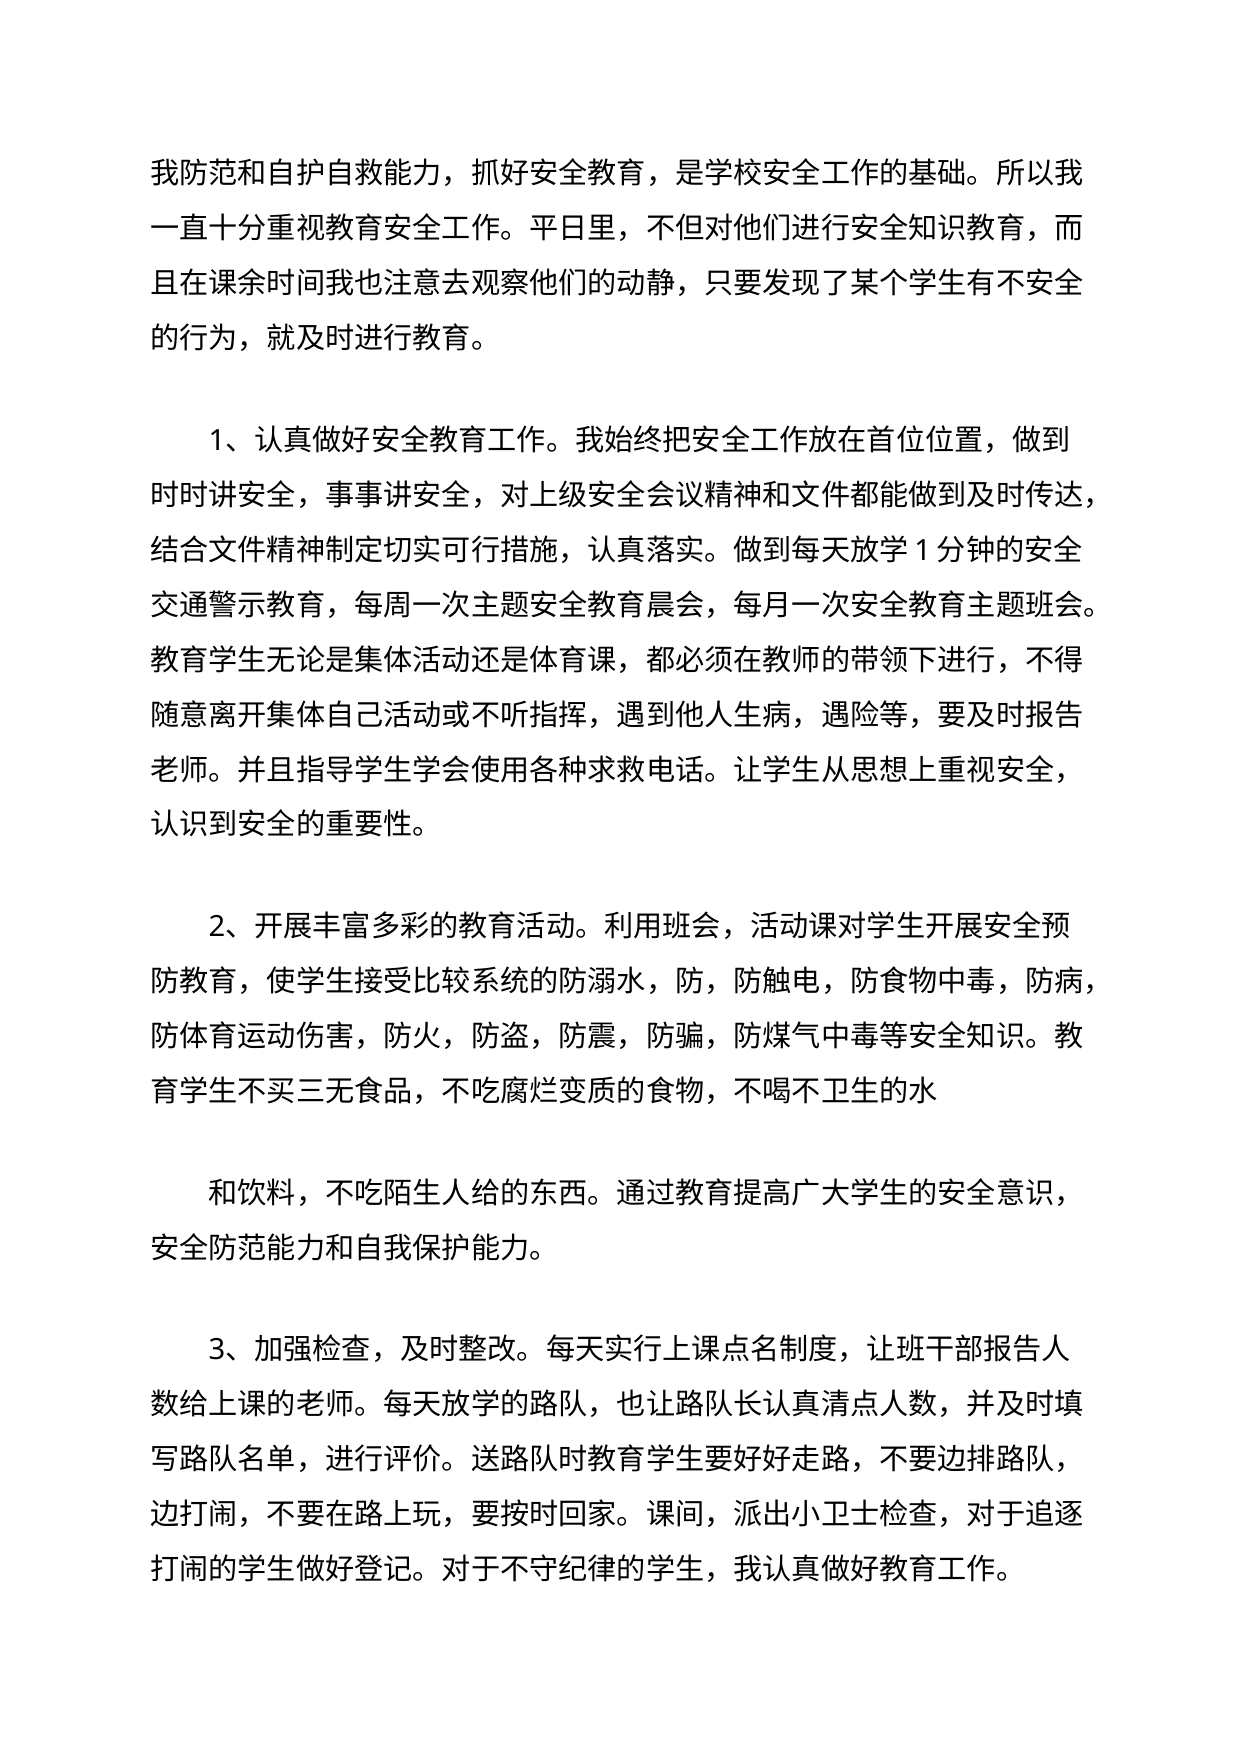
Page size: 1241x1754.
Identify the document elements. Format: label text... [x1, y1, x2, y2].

text 和饮料，不吃陌生人给的东西。通过教育提高广大学生的安全意识，安全防范能力和自我保护能力。 [150, 1169, 1090, 1266]
text 1、认真做好安全教育工作。我始终把安全工作放在首位位置，做到时时讲安全，事事讲安全，对上级安全会议精神和文件都能做到及时传达，结合文件精神制定切实可行措施，认真落实。做到每天放学1分钟的安全交通警示教育，每周一次主题安全教育晨会，每月一次安全教育主题班会。教育学生无论是集体活动还是体育课，都必须在教师的带领下进行，不得随意离开集体自己活动或不听指挥，遇到他人生病，遇险等，要及时报告老师。并且指导学生学会使用各种求救电话。让学生从思想上重视安全，认识到安全的重要性。 [150, 416, 1090, 843]
text 3、加强检查，及时整改。每天实行上课点名制度，让班干部报告人数给上课的老师。每天放学的路队，也让路队长认真清点人数，并及时填写路队名单，进行评价。送路队时教育学生要好好走路，不要边排路队，边打闹，不要在路上玩，要按时回家。课间，派出小卫士检查，对于追逐打闹的学生做好登记。对于不守纪律的学生，我认真做好教育工作。 [150, 1326, 1090, 1588]
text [150, 150, 1090, 357]
text 2、开展丰富多彩的教育活动。利用班会，活动课对学生开展安全预防教育，使学生接受比较系统的防溺水，防，防触电，防食物中毒，防病，防体育运动伤害，防火，防盗，防震，防骗，防煤气中毒等安全知识。教育学生不买三无食品，不吃腐烂变质的食物，不喝不卫生的水 [150, 903, 1090, 1110]
